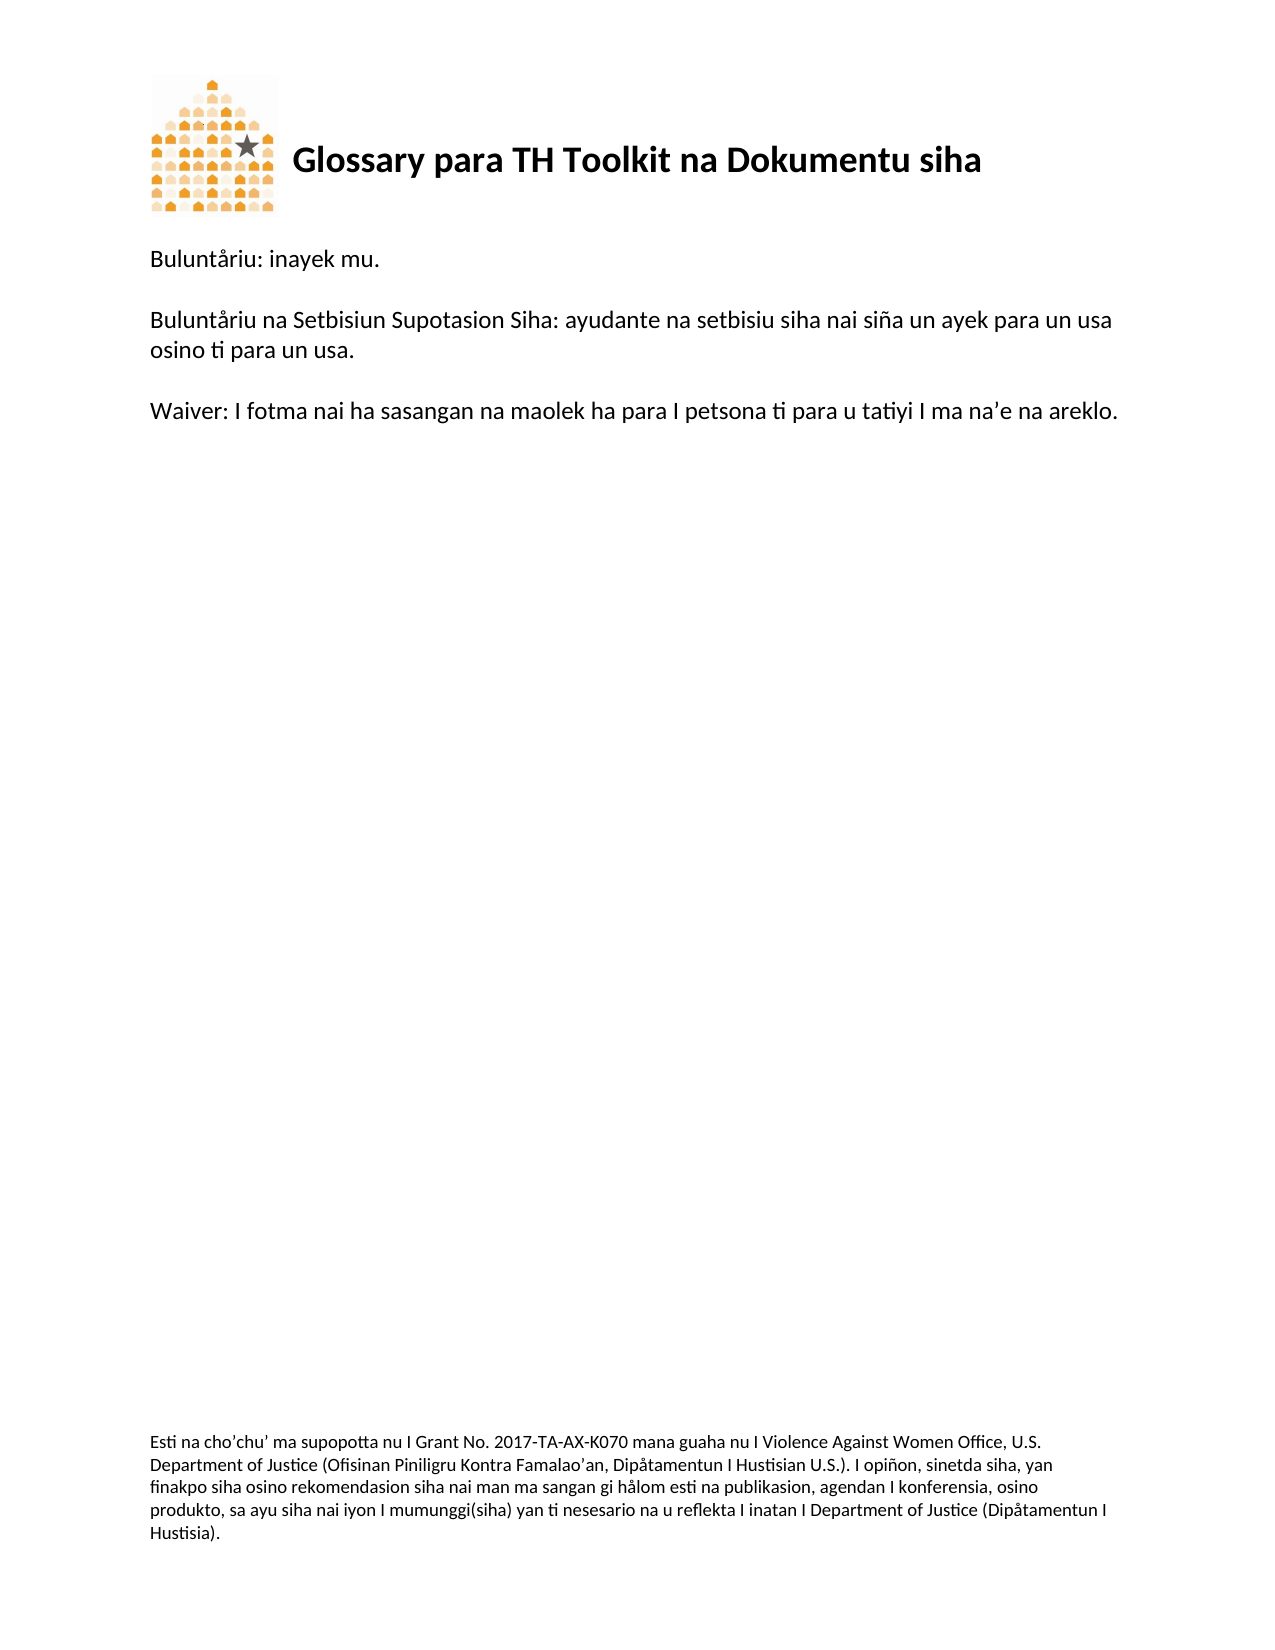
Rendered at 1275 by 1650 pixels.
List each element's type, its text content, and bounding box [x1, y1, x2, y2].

picture [150, 75, 279, 215]
text Waiver: I fotma nai ha sasangan na maolek ha para I petsona ti para u tatiyi I ma na’e na areklo. [150, 396, 1125, 426]
text Buluntåriu: inayek mu. [150, 243, 1125, 273]
text Buluntåriu na Setbisiun Supotasion Siha: ayudante na setbisiu siha nai siña un ayek para un usa osino ti para un usa. [150, 304, 1125, 365]
